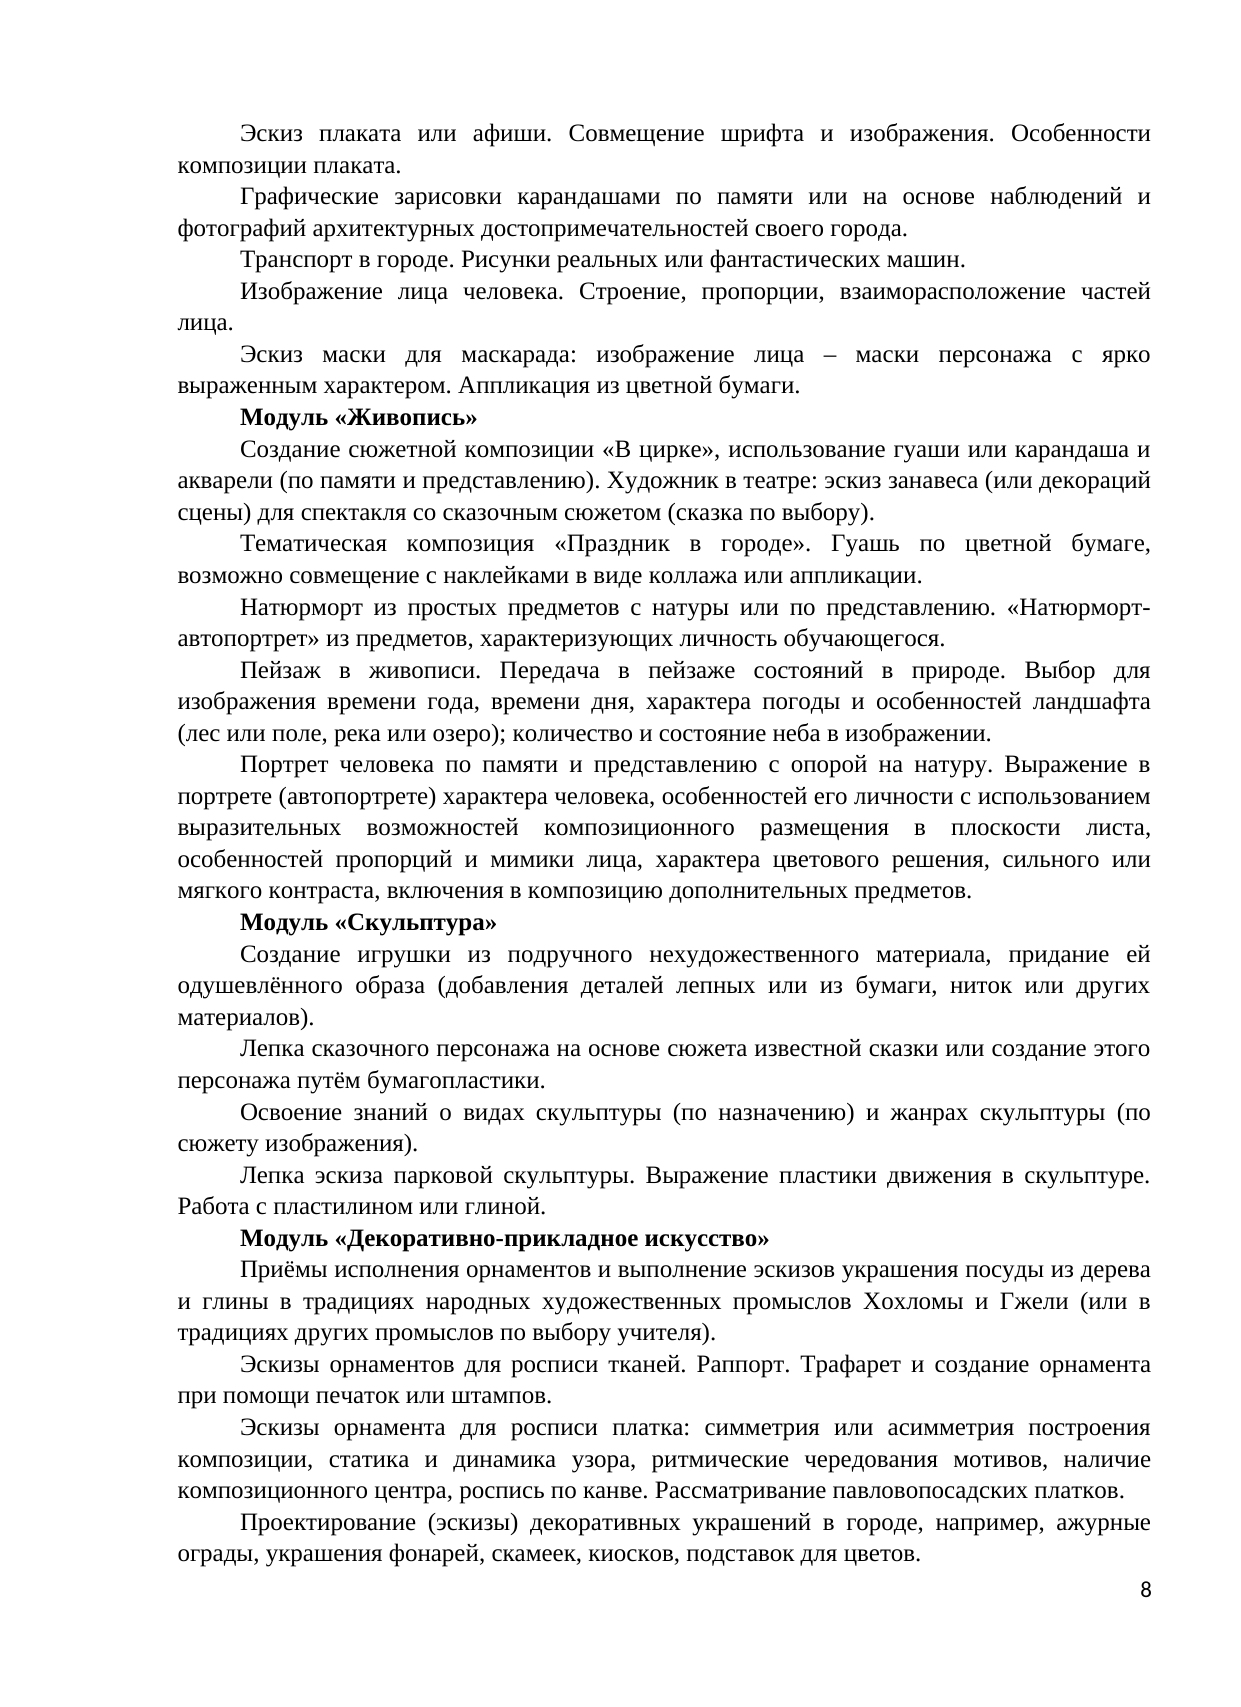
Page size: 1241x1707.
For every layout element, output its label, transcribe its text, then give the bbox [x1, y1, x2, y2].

text Лепка эскиза парковой скульптуры. Выражение пластики движения в скульптуре. Работа с пластилином или глиной. [177, 1160, 1152, 1220]
text Эскиз плаката или афиши. Совмещение шрифта и изображения. Особенности композиции плаката. [177, 118, 1152, 178]
text Эскизы орнамента для росписи платка: симметрия или асимметрия построения композиции, статика и динамика узора, ритмические чередования мотивов, наличие композиционного центра, роспись по канве. Рассматривание павловопосадских платков. [177, 1412, 1152, 1504]
text Портрет человека по памяти и представлению с опорой на натуру. Выражение в портрете (автопортрете) характера человека, особенностей его личности с использованием выразительных возможностей композиционного размещения в плоскости листа, особенностей пропорций и мимики лица, характера цветового решения, сильного или мягкого контраста, включения в композицию дополнительных предметов. [177, 749, 1152, 904]
text Модуль «Декоративно-прикладное искусство» [177, 1223, 1152, 1252]
text Создание игрушки из подручного нехудожественного материала, придание ей одушевлённого образа (добавления деталей лепных или из бумаги, ниток или других материалов). [177, 939, 1152, 1031]
text Эскиз маски для маскарада: изображение лица – маски персонажа с ярко выраженным характером. Аппликация из цветной бумаги. [177, 339, 1152, 399]
text Лепка сказочного персонажа на основе сюжета известной сказки или создание этого персонажа путём бумагопластики. [177, 1033, 1152, 1094]
text Графические зарисовки карандашами по памяти или на основе наблюдений и фотографий архитектурных достопримечательностей своего города. [177, 181, 1152, 242]
text Пейзаж в живописи. Передача в пейзаже состояний в природе. Выбор для изображения времени года, времени дня, характера погоды и особенностей ландшафта (лес или поле, река или озеро); количество и состояние неба в изображении. [177, 655, 1152, 747]
text Приёмы исполнения орнаментов и выполнение эскизов украшения посуды из дерева и глины в традициях народных художественных промыслов Хохломы и Гжели (или в традициях других промыслов по выбору учителя). [177, 1254, 1152, 1346]
text Изображение лица человека. Строение, пропорции, взаиморасположение частей лица. [177, 276, 1152, 336]
text Проектирование (эскизы) декоративных украшений в городе, например, ажурные ограды, украшения фонарей, скамеек, киосков, подставок для цветов. [177, 1507, 1152, 1567]
text Модуль «Живопись» [177, 402, 1152, 431]
text Тематическая композиция «Праздник в городе». Гуашь по цветной бумаге, возможно совмещение с наклейками в виде коллажа или аппликации. [177, 528, 1152, 589]
text Эскизы орнаментов для росписи тканей. Раппорт. Трафарет и создание орнамента при помощи печаток или штампов. [177, 1349, 1152, 1409]
text Создание сюжетной композиции «В цирке», использование гуаши или карандаша и акварели (по памяти и представлению). Художник в театре: эскиз занавеса (или декораций сцены) для спектакля со сказочным сюжетом (сказка по выбору). [177, 434, 1152, 526]
text Транспорт в городе. Рисунки реальных или фантастических машин. [177, 244, 1152, 273]
text Натюрморт из простых предметов с натуры или по представлению. «Натюрморт-автопортрет» из предметов, характеризующих личность обучающегося. [177, 592, 1152, 652]
text Освоение знаний о видах скульптуры (по назначению) и жанрах скульптуры (по сюжету изображения). [177, 1097, 1152, 1157]
text Модуль «Скульптура» [177, 907, 1152, 936]
